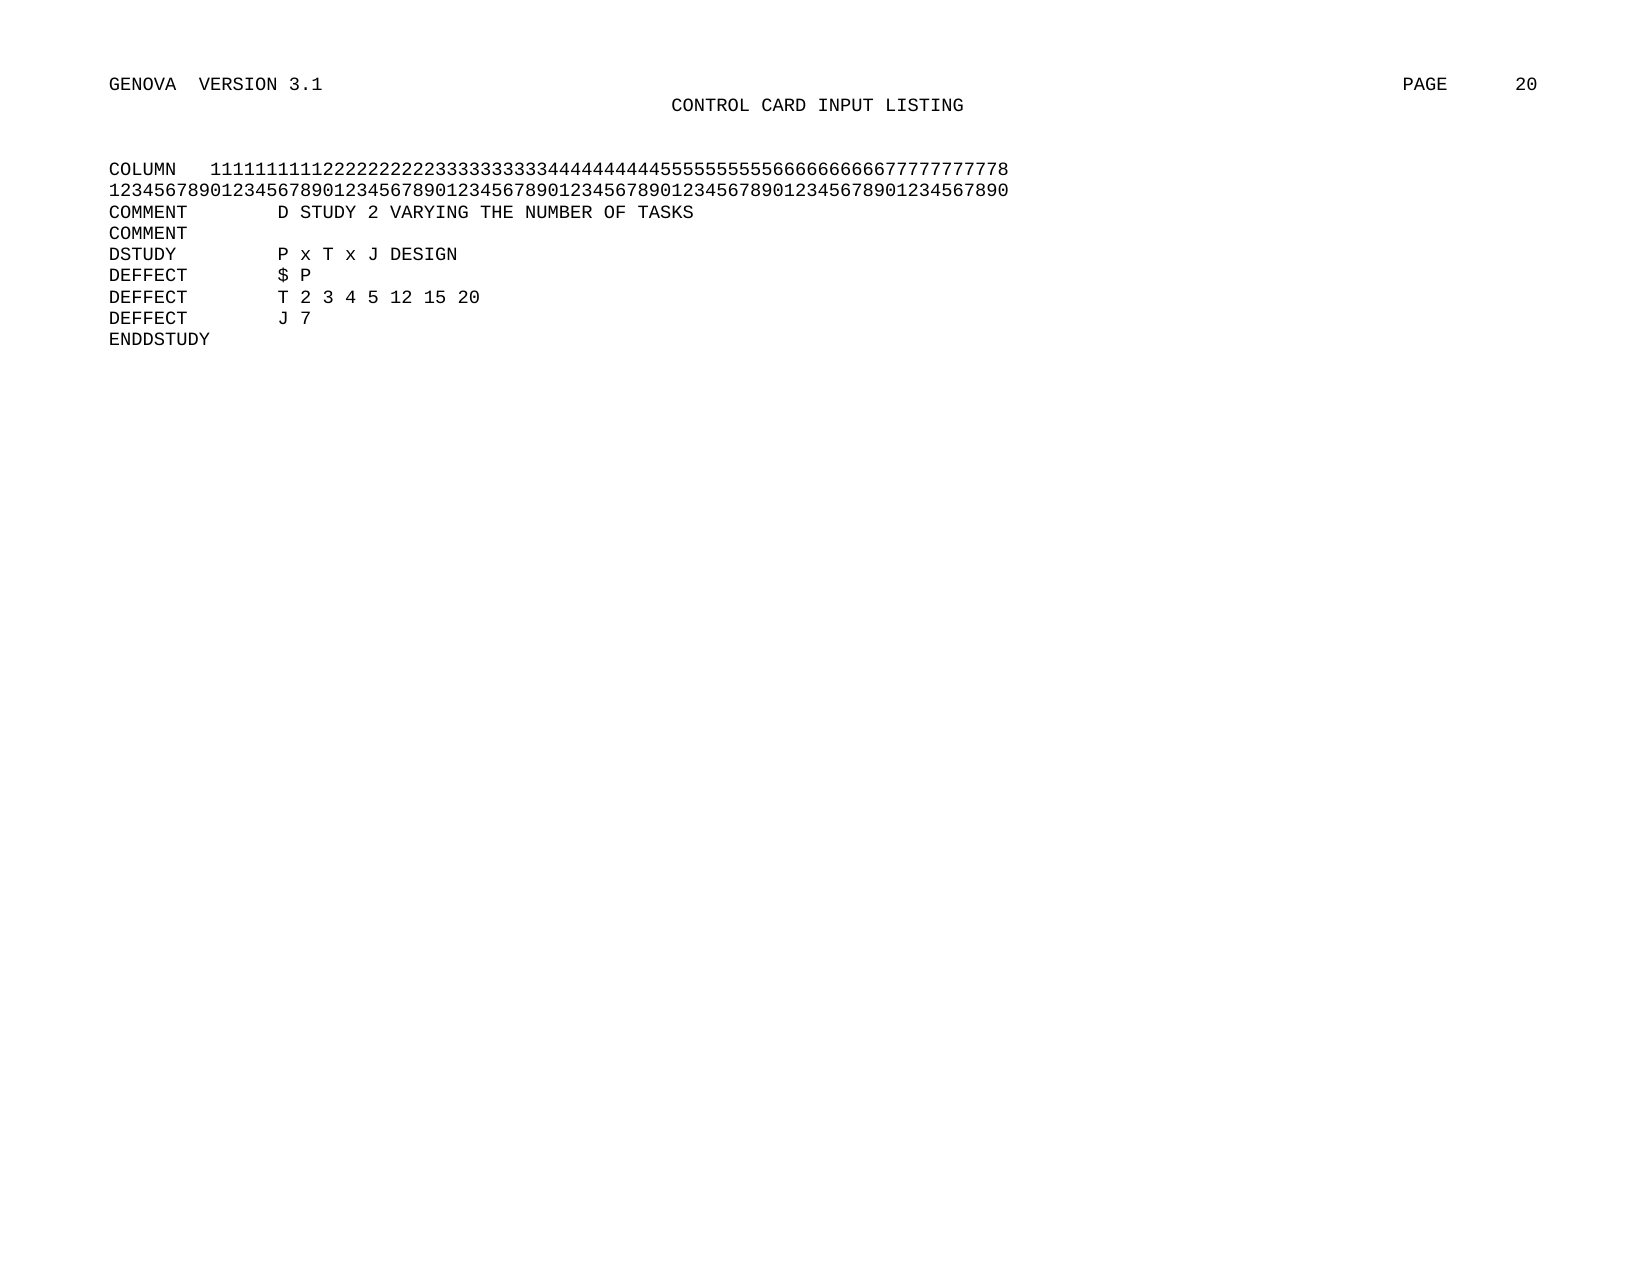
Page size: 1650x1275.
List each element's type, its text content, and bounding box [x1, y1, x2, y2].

text 12345678901234567890123456789012345678901234567890123456789012345678901234567890 [75, 181, 1575, 202]
text ENDDSTUDY [75, 330, 1575, 351]
text COLUMN 11111111112222222222333333333344444444445555555555666666666677777777778 [75, 160, 1575, 181]
text CONTROL CARD INPUT LISTING [75, 96, 1575, 117]
text COMMENT D STUDY 2 VARYING THE NUMBER OF TASKS [75, 202, 1575, 224]
text DSTUDY P x T x J DESIGN [75, 245, 1575, 266]
text GENOVA VERSION 3.1 PAGE 20 [75, 75, 1575, 96]
text COMMENT [75, 224, 1575, 245]
text DEFFECT T 2 3 4 5 12 15 20 [75, 287, 1575, 309]
text DEFFECT $ P [75, 266, 1575, 287]
text DEFFECT J 7 [75, 309, 1575, 330]
